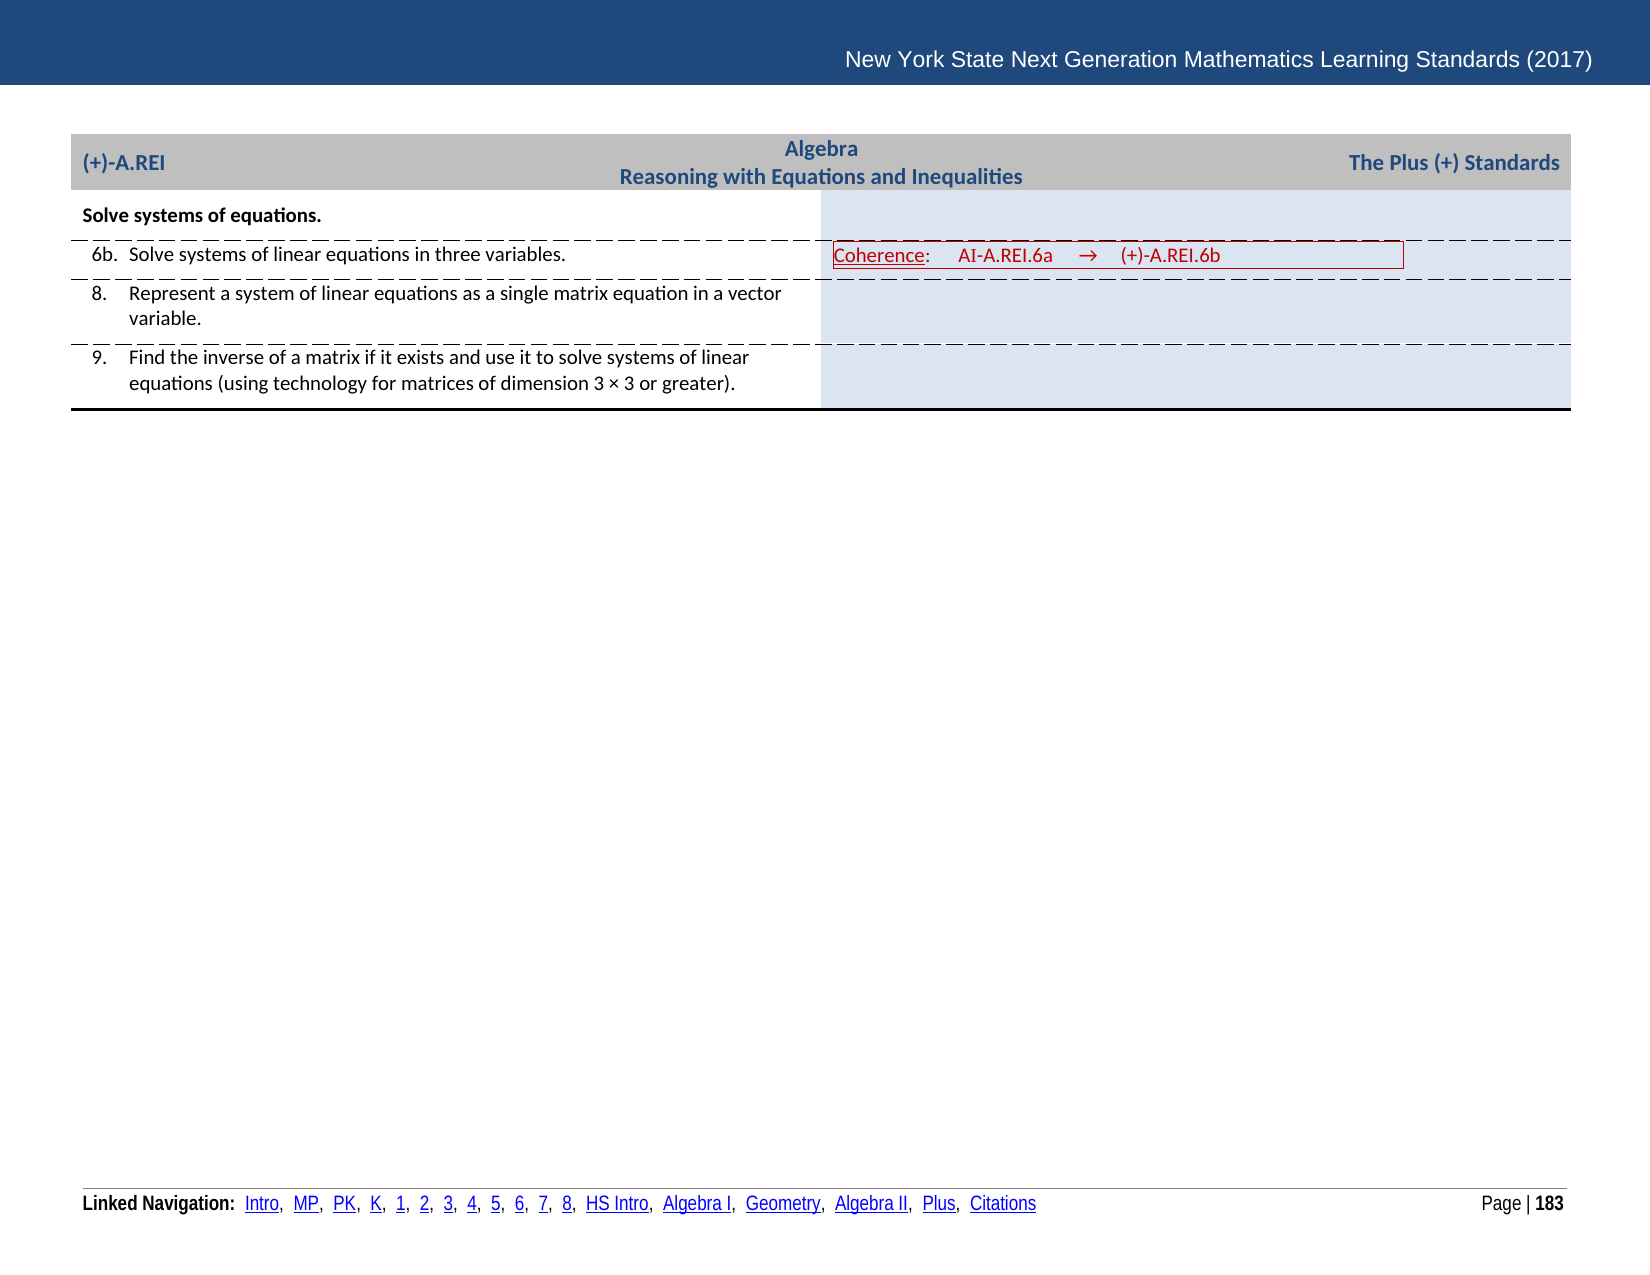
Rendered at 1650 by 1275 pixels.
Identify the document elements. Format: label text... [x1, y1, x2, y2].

table_cell [821, 240, 1571, 279]
table_header Algebra Reasoning with Equations and Inequalities [551, 134, 1091, 190]
table_header The Plus (+) Standards [1091, 134, 1571, 190]
table_cell [821, 190, 1571, 240]
table_cell [821, 279, 1571, 343]
table_cell Solve systems of equations. [71, 190, 821, 240]
table_cell Represent a system of linear equations as a single matrix equation in a vector variable. [71, 279, 821, 343]
table_cell Solve systems of linear equations in three variables. [71, 240, 821, 279]
table_cell [821, 344, 1571, 408]
table_header (+)-A.REI [71, 134, 551, 190]
table_cell Find the inverse of a matrix if it exists and use it to solve systems of linear equations (using technology for matrices of dimension 3 × 3 or greater). [71, 344, 821, 408]
